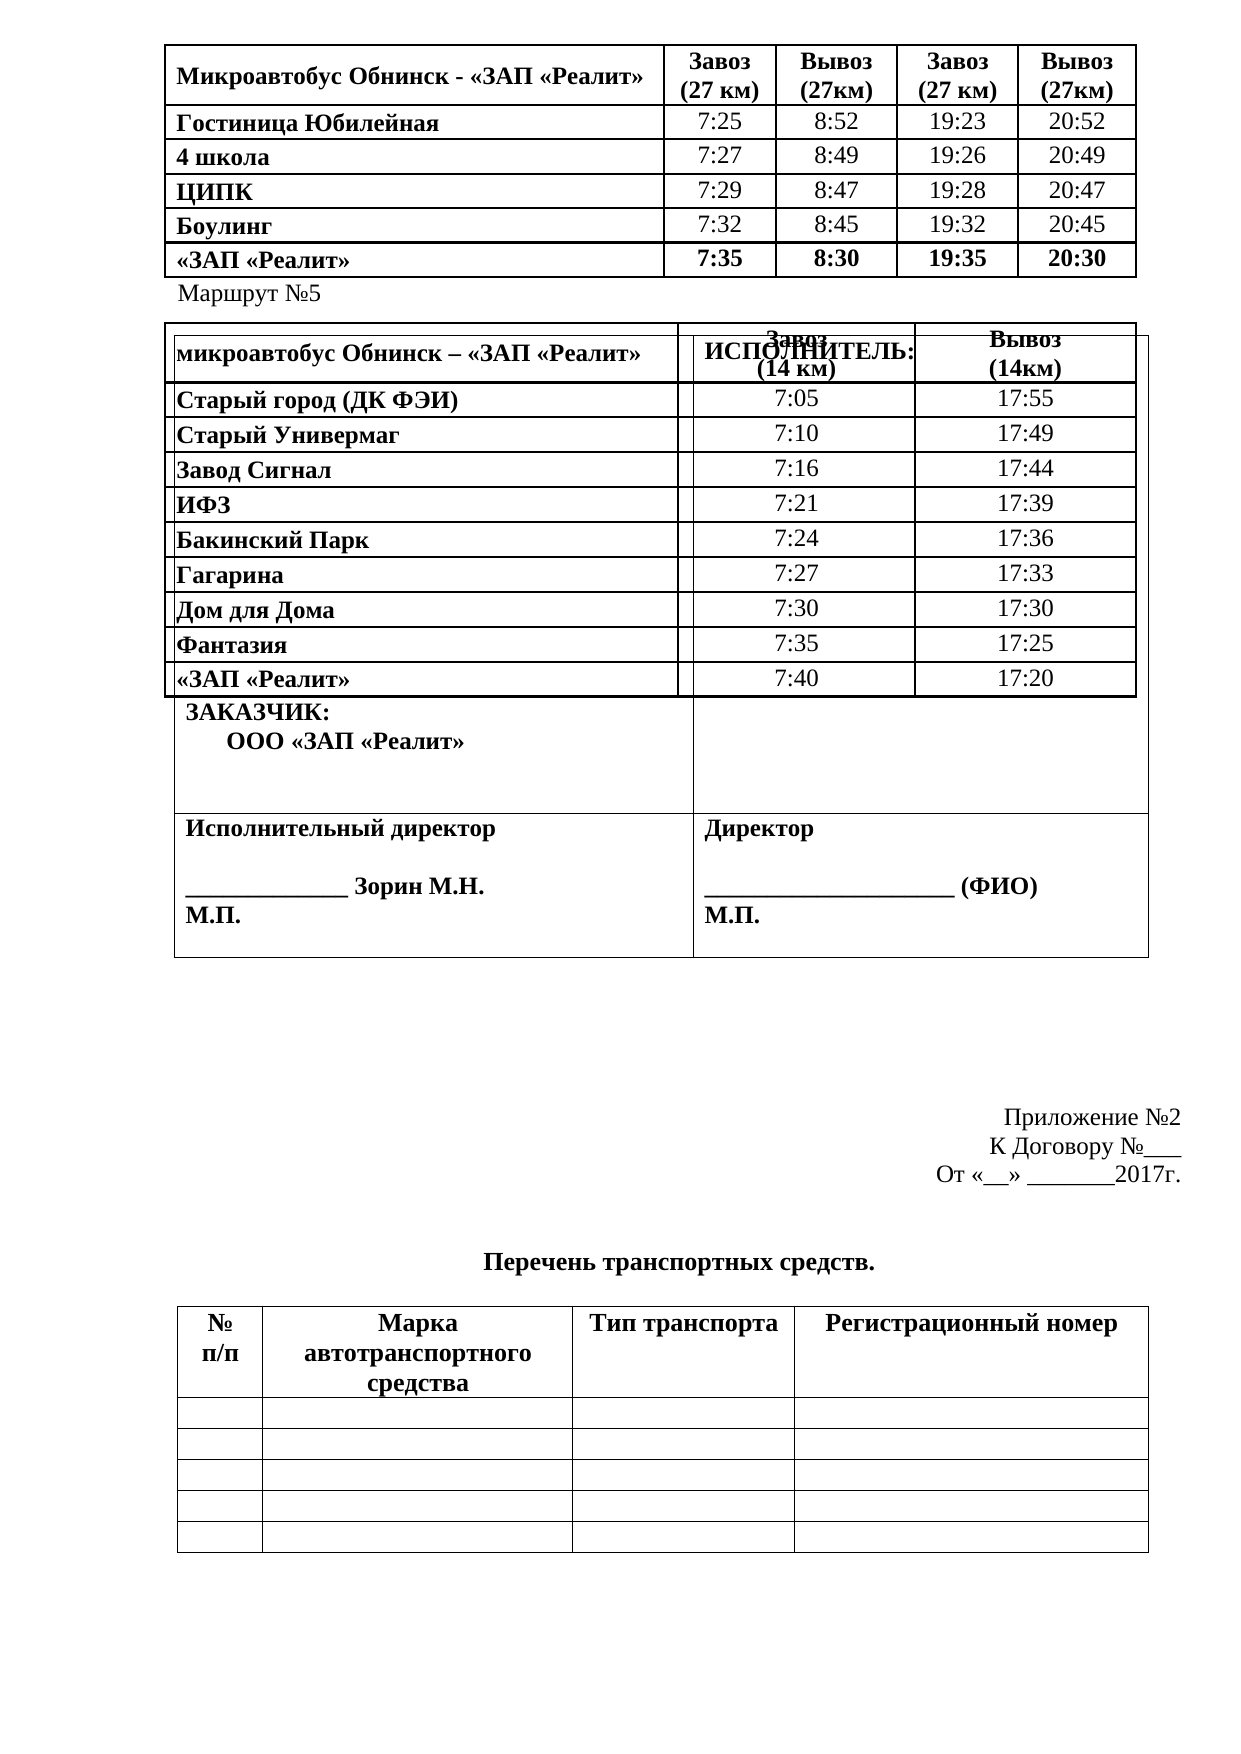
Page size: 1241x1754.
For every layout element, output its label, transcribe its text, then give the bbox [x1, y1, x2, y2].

table_cell 17:33 [916, 558, 1135, 591]
table_header ЗАКАЗЧИК: ООО «ЗАП «Реалит» [175, 698, 693, 812]
table_cell [263, 1429, 572, 1459]
table_cell [573, 1460, 794, 1490]
table_header ИСПОЛНИТЕЛЬ: [694, 336, 1148, 812]
table_cell 20:45 [1019, 209, 1135, 241]
table_cell Завод Сигнал [166, 453, 677, 486]
text Приложение №2 [177, 1102, 1181, 1131]
table_cell 19:23 [898, 106, 1017, 138]
table_cell 8:30 [777, 244, 896, 276]
table_cell 17:20 [916, 663, 1135, 695]
table_header Регистрационный номер [795, 1307, 1148, 1397]
table_cell [263, 1491, 572, 1521]
table_header Тип транспорта [573, 1307, 794, 1397]
table_header Завоз (14 км) [679, 324, 914, 381]
table_cell Старый Универмаг [166, 418, 677, 451]
table_cell 17:44 [916, 453, 1135, 486]
table_cell 20:47 [1019, 175, 1135, 207]
table_cell 7:29 [665, 175, 775, 207]
table_cell Гагарина [166, 558, 677, 591]
table_header Вывоз (14км) [916, 324, 1135, 381]
table_cell 19:28 [898, 175, 1017, 207]
table_cell 17:55 [916, 384, 1135, 416]
table_cell 4 школа [166, 140, 663, 173]
table_cell ИФЗ [166, 488, 677, 521]
table_cell 19:35 [898, 244, 1017, 276]
table_cell 17:25 [916, 628, 1135, 661]
table_cell [795, 1460, 1148, 1490]
table_cell [795, 1429, 1148, 1459]
table_cell [795, 1398, 1148, 1428]
table_cell ЦИПК [166, 175, 663, 207]
table_cell 19:32 [898, 209, 1017, 241]
table_cell 17:39 [916, 488, 1135, 521]
table_cell [178, 1429, 262, 1459]
table_cell 17:36 [916, 523, 1135, 556]
table_cell 7:05 [679, 384, 914, 416]
table_cell [178, 1460, 262, 1490]
table_cell 7:30 [679, 593, 914, 626]
table_cell 7:16 [679, 453, 914, 486]
table_cell Гостиница Юбилейная [166, 106, 663, 138]
table_cell 7:25 [665, 106, 775, 138]
table_cell [263, 1398, 572, 1428]
table_cell 20:49 [1019, 140, 1135, 173]
table_cell 7:35 [679, 628, 914, 661]
table_cell [178, 1491, 262, 1521]
table_cell 17:30 [916, 593, 1135, 626]
table_cell 8:52 [777, 106, 896, 138]
table_cell [573, 1522, 794, 1552]
table_cell 7:32 [665, 209, 775, 241]
table_cell 17:49 [916, 418, 1135, 451]
table_header Завоз (27 км) [898, 46, 1017, 104]
table_cell 7:21 [679, 488, 914, 521]
table_header № п/п [178, 1307, 262, 1397]
text От «__» _______2017г. [177, 1159, 1181, 1188]
table_cell Исполнительный директор _____________ Зорин М.Н. М.П. [175, 814, 693, 957]
table_cell Бакинский Парк [166, 523, 677, 556]
table_cell [795, 1522, 1148, 1552]
table_cell 20:52 [1019, 106, 1135, 138]
table_cell [263, 1460, 572, 1490]
table_cell 8:45 [777, 209, 896, 241]
table_cell [263, 1522, 572, 1552]
table_header Микроавтобус Обнинск - «ЗАП «Реалит» [166, 46, 663, 104]
table_cell 20:30 [1019, 244, 1135, 276]
table_cell 7:35 [665, 244, 775, 276]
table_cell 7:40 [679, 663, 914, 695]
table_cell [795, 1491, 1148, 1521]
table_cell Директор ____________________ (ФИО) М.П. [694, 814, 1148, 957]
text К Договору №___ [177, 1131, 1181, 1159]
table_cell [573, 1398, 794, 1428]
table_cell Боулинг [166, 209, 663, 241]
table_cell 7:27 [665, 140, 775, 173]
table_header Марка автотранспортного средства [263, 1307, 572, 1397]
table_header Вывоз (27км) [1019, 46, 1135, 104]
table_cell «ЗАП «Реалит» [166, 663, 677, 695]
table_cell [178, 1398, 262, 1428]
table_cell 19:26 [898, 140, 1017, 173]
table_cell [573, 1429, 794, 1459]
table_cell 8:49 [777, 140, 896, 173]
table_cell 7:10 [679, 418, 914, 451]
table_header Вывоз (27км) [777, 46, 896, 104]
table_cell [573, 1491, 794, 1521]
text Перечень транспортных средств. [177, 1246, 1181, 1276]
table_cell 7:27 [679, 558, 914, 591]
table_header Завоз (27 км) [665, 46, 775, 104]
table_cell 7:24 [679, 523, 914, 556]
table_cell 8:47 [777, 175, 896, 207]
table_cell [178, 1522, 262, 1552]
table_cell Фантазия [166, 628, 677, 661]
table_cell Дом для Дома [166, 593, 677, 626]
table_cell Старый город (ДК ФЭИ) [166, 384, 677, 416]
table_header микроавтобус Обнинск – «ЗАП «Реалит» [166, 324, 677, 381]
table_cell «ЗАП «Реалит» [166, 244, 663, 276]
text Маршрут №5 [177, 88, 1181, 307]
